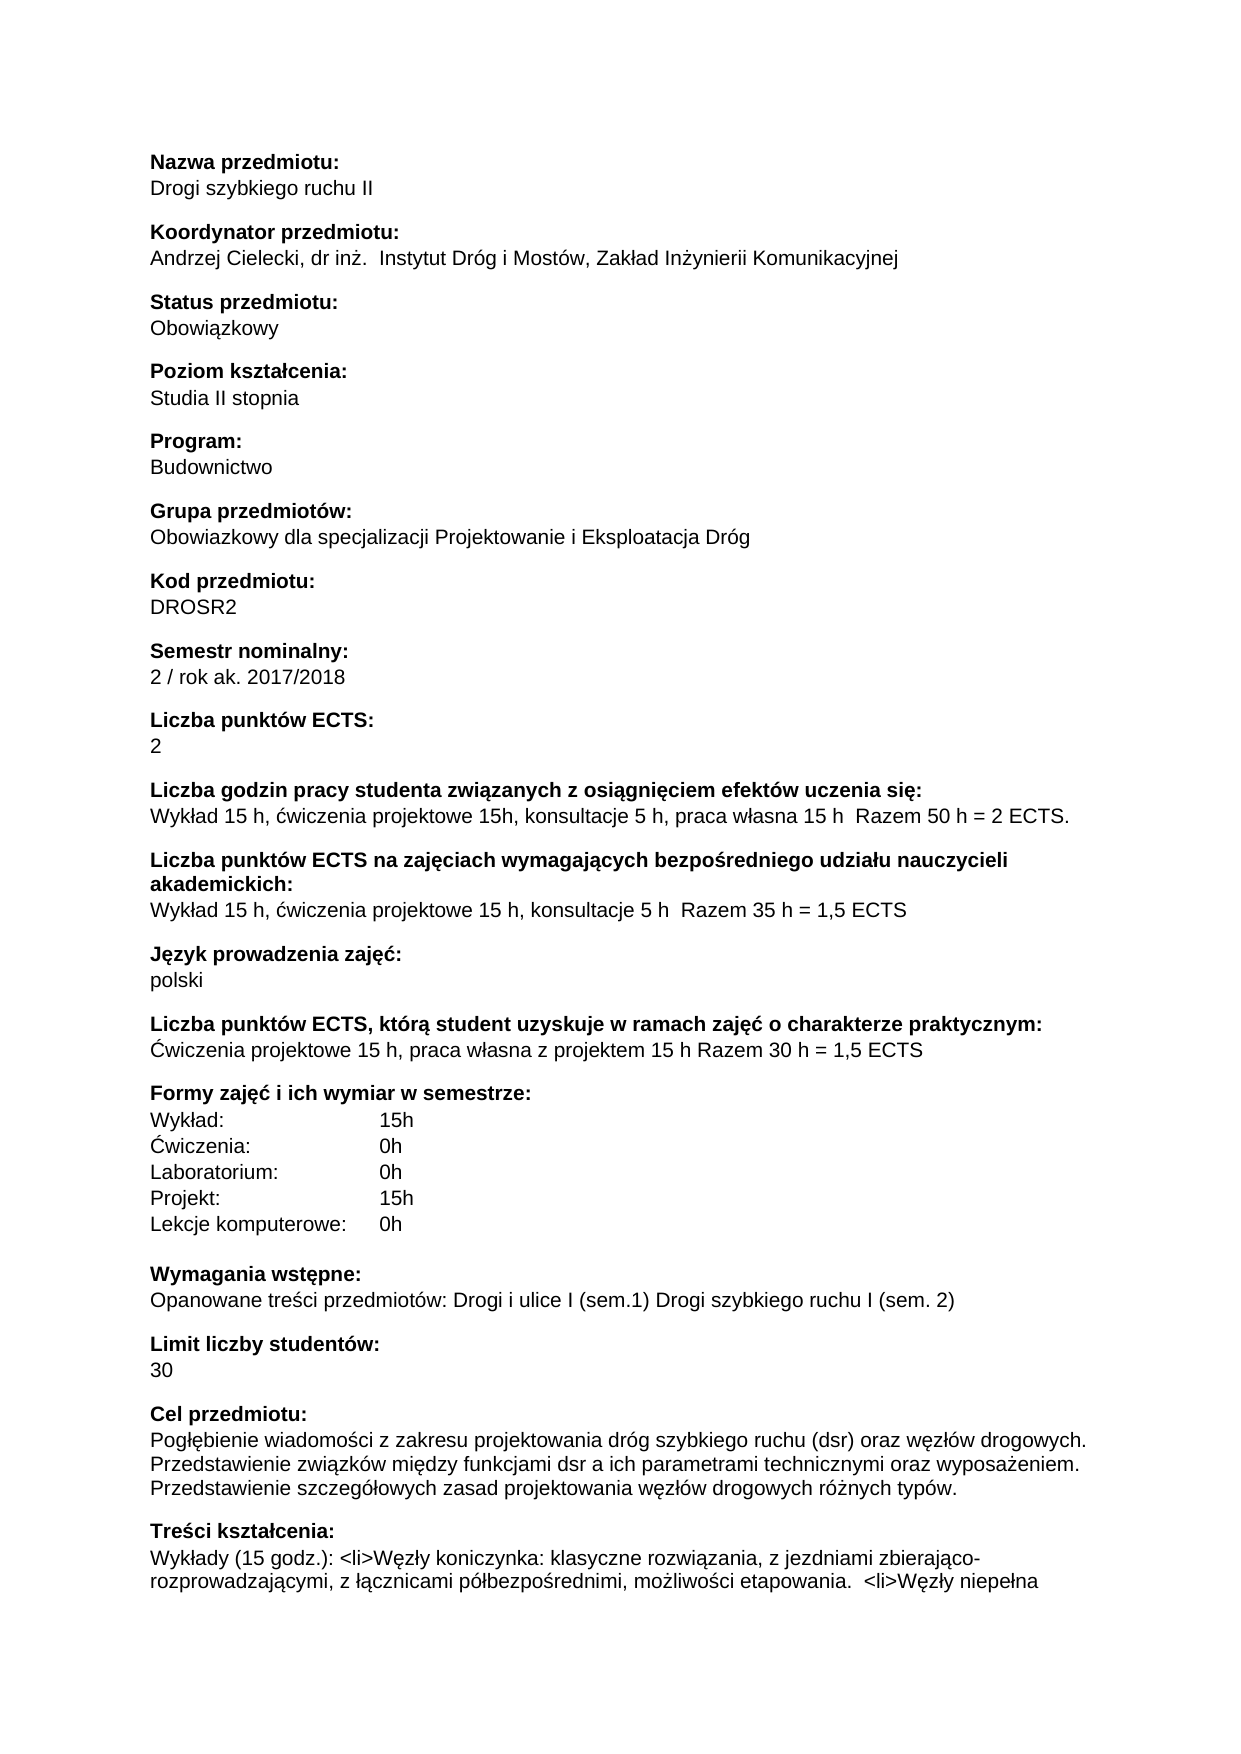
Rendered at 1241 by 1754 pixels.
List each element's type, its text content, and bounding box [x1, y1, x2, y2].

text Liczba punktów ECTS: [150, 708, 1090, 732]
text Obowiazkowy dla specjalizacji Projektowanie i Eksploatacja Dróg [150, 525, 1090, 549]
table_cell Lekcje komputerowe: [140, 1212, 367, 1236]
text Limit liczby studentów: [150, 1332, 1090, 1356]
text Koordynator przedmiotu: [150, 220, 1090, 244]
text 2 / rok ak. 2017/2018 [150, 664, 1090, 688]
table_header Wykład: [140, 1108, 367, 1132]
text Program: [150, 429, 1090, 453]
table_cell Laboratorium: [140, 1160, 367, 1184]
table_cell Ćwiczenia: [140, 1134, 367, 1158]
text Grupa przedmiotów: [150, 499, 1090, 523]
text Budownictwo [150, 455, 1090, 479]
text Liczba punktów ECTS, którą student uzyskuje w ramach zajęć o charakterze praktycznym: [150, 1011, 1090, 1035]
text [150, 1545, 1090, 1593]
text Semestr nominalny: [150, 638, 1090, 662]
text Opanowane treści przedmiotów: Drogi i ulice I (sem.1) Drogi szybkiego ruchu I (sem. 2) [150, 1288, 1090, 1312]
text Liczba godzin pracy studenta związanych z osiągnięciem efektów uczenia się: [150, 778, 1090, 802]
text Cel przedmiotu: [150, 1402, 1090, 1426]
text Wymagania wstępne: [150, 1262, 1090, 1286]
text Wykład 15 h, ćwiczenia projektowe 15h, konsultacje 5 h, praca własna 15 h Razem 50 h = 2 ECTS. [150, 804, 1090, 828]
text Nazwa przedmiotu: [150, 150, 1090, 174]
text 30 [150, 1358, 1090, 1382]
table_cell 15h [369, 1184, 597, 1210]
text Kod przedmiotu: [150, 569, 1090, 593]
table_cell 0h [369, 1132, 597, 1158]
table_cell Projekt: [140, 1186, 367, 1210]
table_cell 0h [369, 1210, 597, 1236]
text Język prowadzenia zajęć: [150, 942, 1090, 966]
text Obowiązkowy [150, 316, 1090, 339]
text Andrzej Cielecki, dr inż. Instytut Dróg i Mostów, Zakład Inżynierii Komunikacyjnej [150, 246, 1090, 270]
text Treści kształcenia: [150, 1519, 1090, 1543]
text DROSR2 [150, 595, 1090, 619]
text Status przedmiotu: [150, 289, 1090, 313]
text 2 [150, 734, 1090, 758]
text Formy zajęć i ich wymiar w semestrze: [150, 1081, 1090, 1105]
text polski [150, 968, 1090, 992]
text Pogłębienie wiadomości z zakresu projektowania dróg szybkiego ruchu (dsr) oraz węzłów drogowych. Przedstawienie związków między funkcjami dsr a ich parametrami technicznymi oraz wyposażeniem. Przedstawienie szczegółowych zasad projektowania węzłów drogowych różnych typów. [150, 1428, 1090, 1499]
text Studia II stopnia [150, 385, 1090, 409]
text Poziom kształcenia: [150, 359, 1090, 383]
text Ćwiczenia projektowe 15 h, praca własna z projektem 15 h Razem 30 h = 1,5 ECTS [150, 1037, 1090, 1061]
text Wykład 15 h, ćwiczenia projektowe 15 h, konsultacje 5 h Razem 35 h = 1,5 ECTS [150, 898, 1090, 922]
table_header 15h [369, 1108, 597, 1132]
text Drogi szybkiego ruchu II [150, 176, 1090, 200]
table_cell 0h [369, 1158, 597, 1184]
text Liczba punktów ECTS na zajęciach wymagających bezpośredniego udziału nauczycieli akademickich: [150, 848, 1090, 896]
